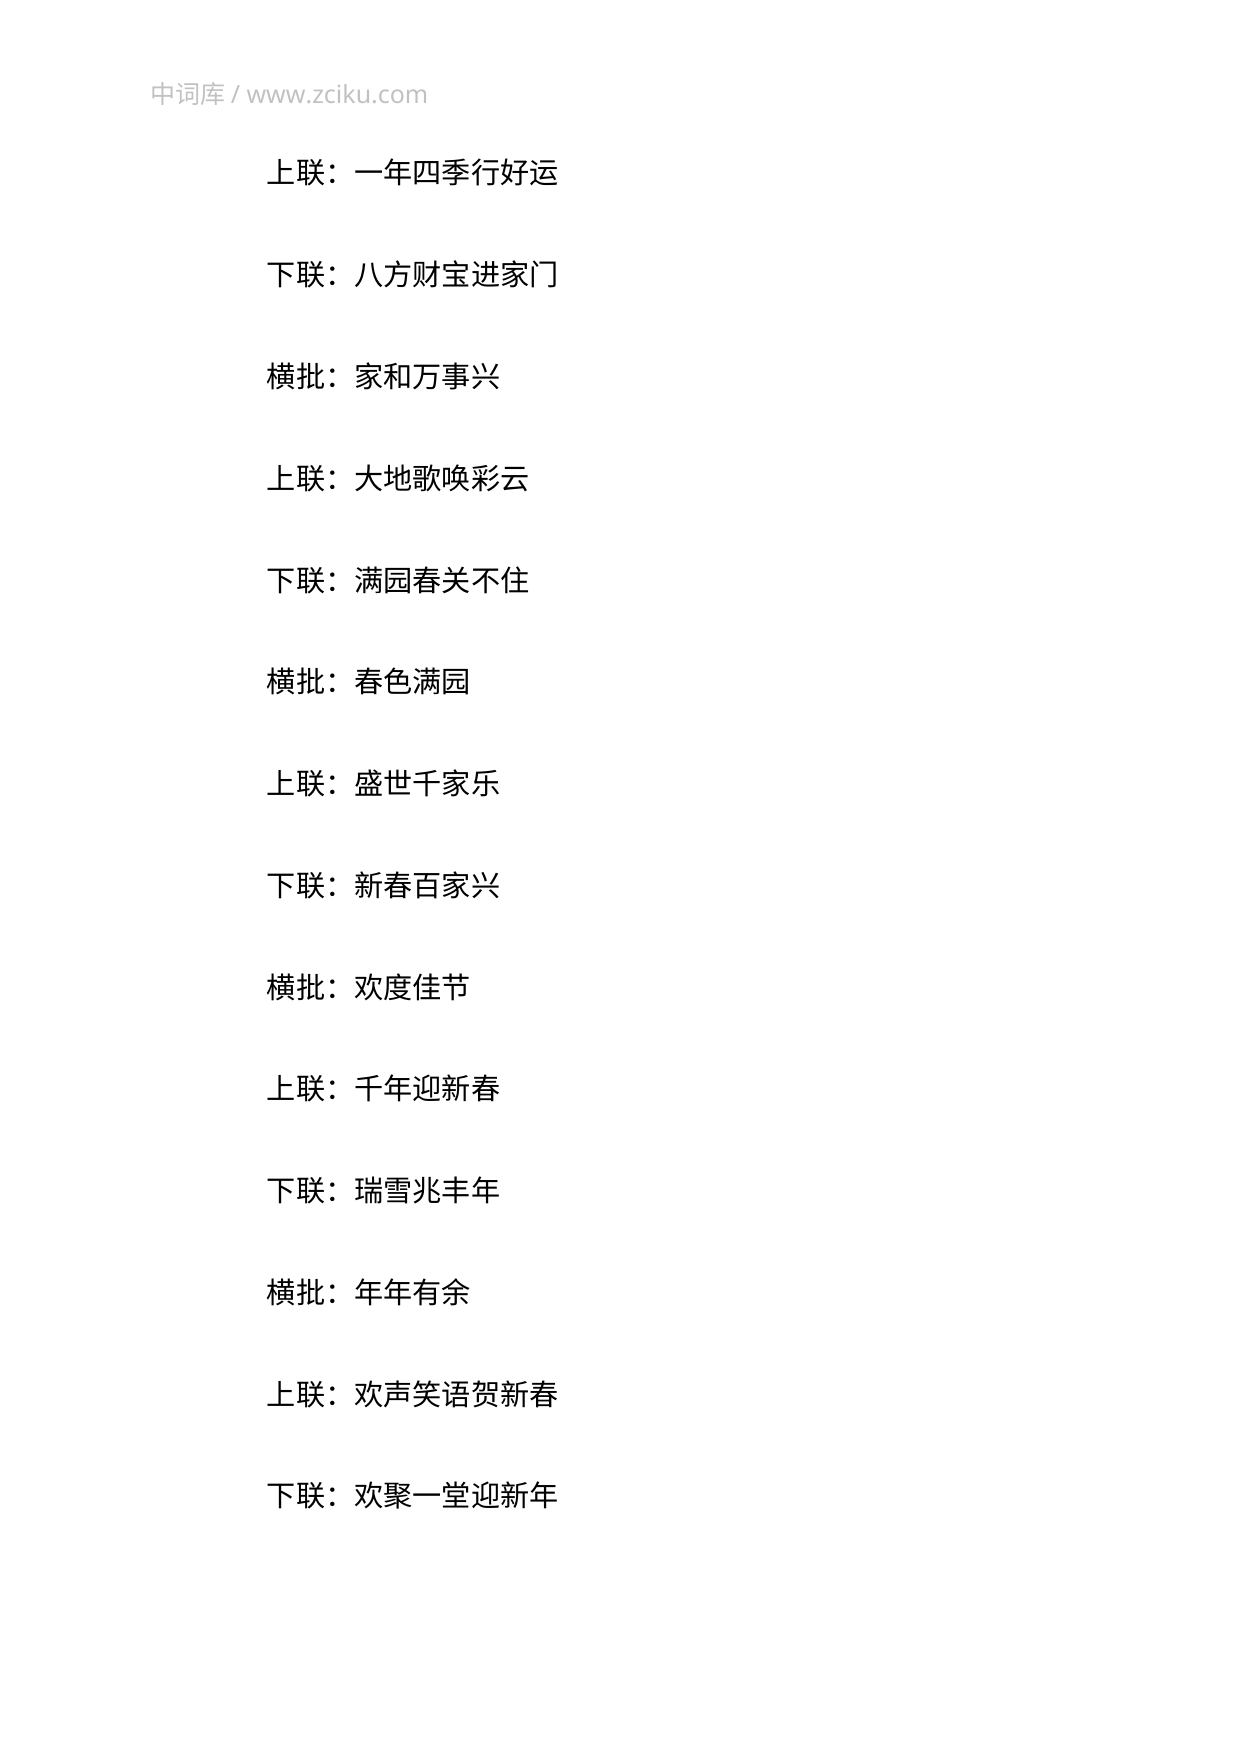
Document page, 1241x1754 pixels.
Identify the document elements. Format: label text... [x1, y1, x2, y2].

text 下联：新春百家兴 [150, 862, 1090, 905]
text 横批：春色满园 [150, 659, 1090, 701]
text 下联：八方财宝进家门 [150, 252, 1090, 294]
text 横批：欢度佳节 [150, 964, 1090, 1006]
text 上联：大地歌唤彩云 [150, 455, 1090, 498]
text 下联：满园春关不住 [150, 557, 1090, 599]
text 横批：年年有余 [150, 1269, 1090, 1312]
text 上联：盛世千家乐 [150, 761, 1090, 803]
text 下联：欢聚一堂迎新年 [150, 1473, 1090, 1515]
text 上联：一年四季行好运 [150, 150, 1090, 192]
text 上联：千年迎新春 [150, 1066, 1090, 1108]
text 下联：瑞雪兆丰年 [150, 1168, 1090, 1210]
text 横批：家和万事兴 [150, 353, 1090, 396]
text 上联：欢声笑语贺新春 [150, 1371, 1090, 1413]
